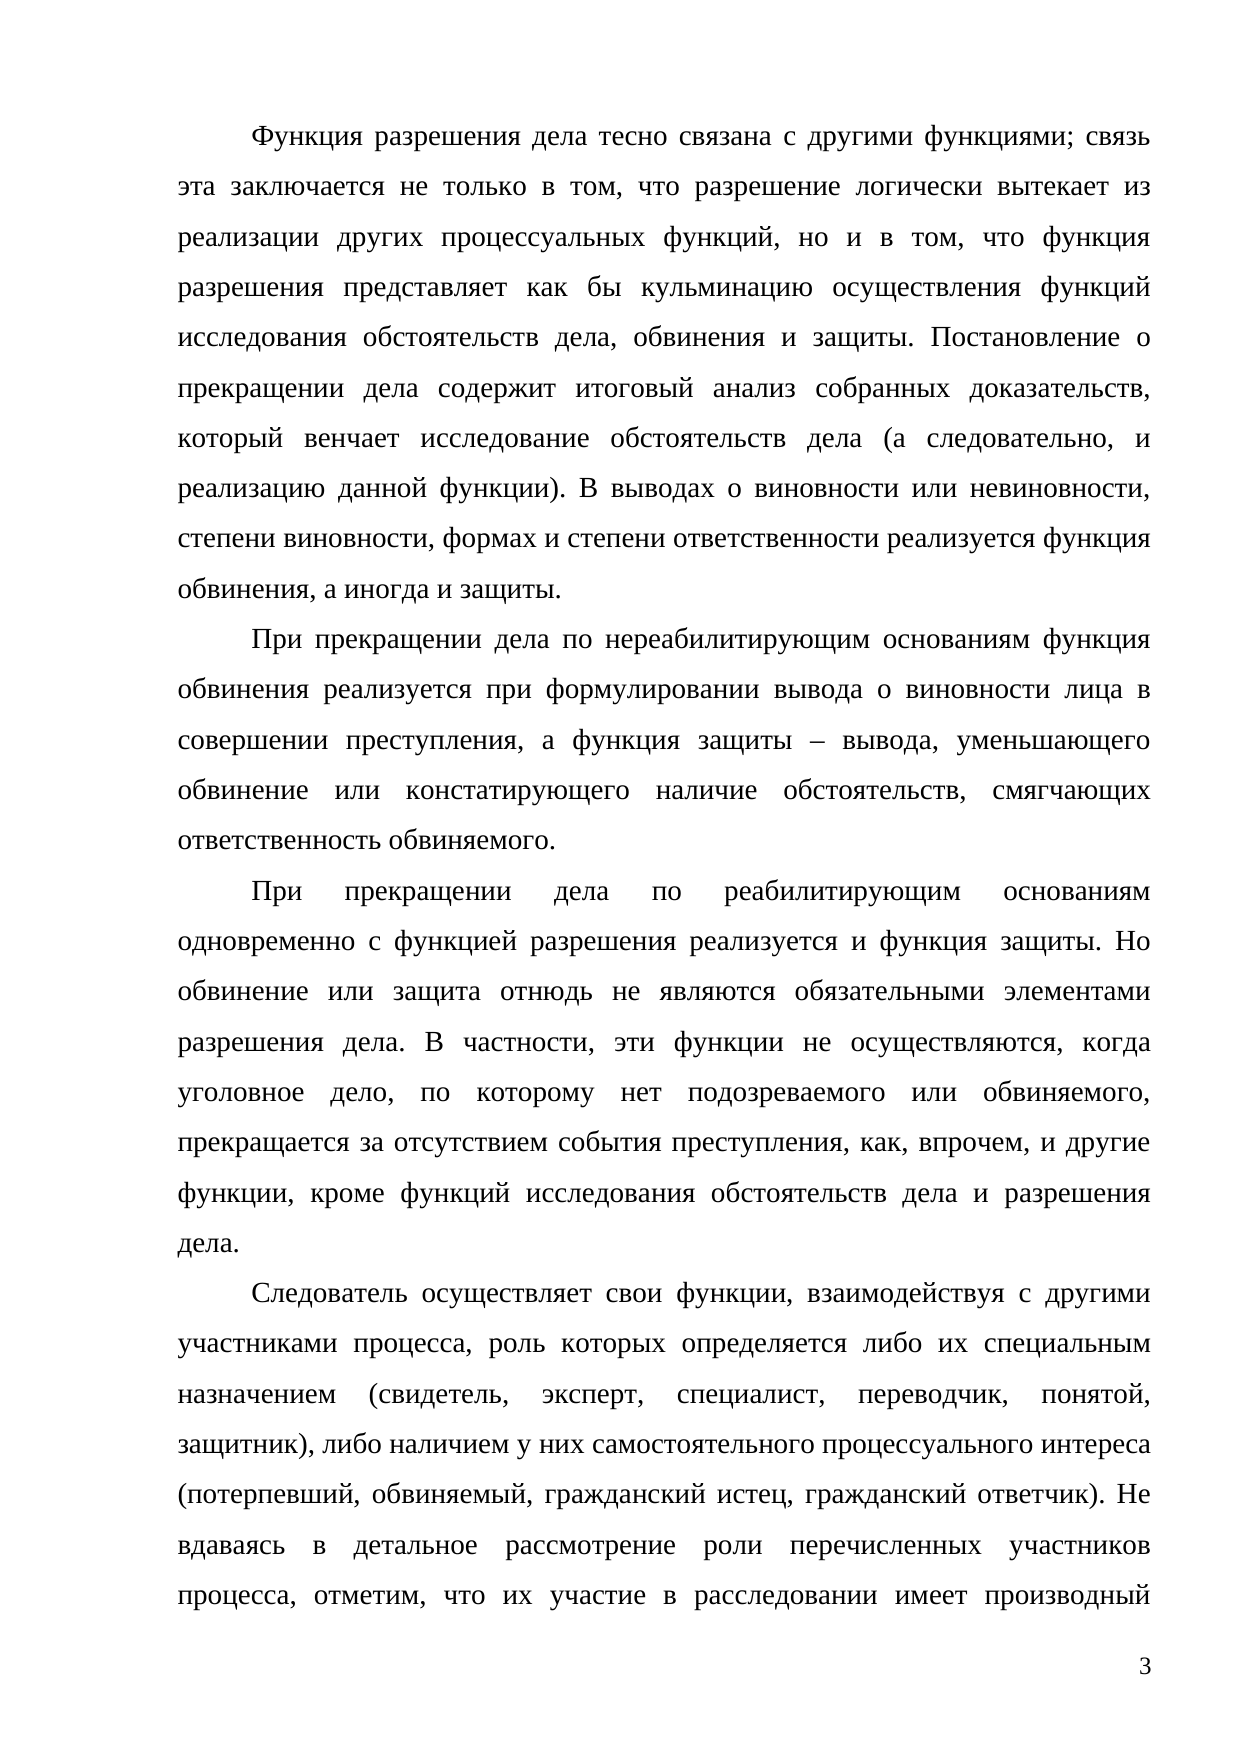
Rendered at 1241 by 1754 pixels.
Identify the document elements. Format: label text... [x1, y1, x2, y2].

text Функция разрешения дела тесно связана с другими функциями; связь эта заключается не только в том, что разрешение логически вытекает из реализации других процессуальных функций, но и в том, что функция разрешения представляет как бы кульминацию осуществления функций исследования обстоятельств дела, обвинения и защиты. Постановление о прекращении дела содержит итоговый анализ собранных доказательств, который венчает исследование обстоятельств дела (а следовательно, и реализацию данной функции). В выводах о виновности или невиновности, степени виновности, формах и степени ответственности реализуется функция обвинения, а иногда и защиты. [177, 118, 1152, 604]
text При прекращении дела по нереабилитирующим основаниям функция обвинения реализуется при формулировании вывода о виновности лица в совершении преступления, а функция защиты – вывода, уменьшающего обвинение или констатирующего наличие обстоятельств, смягчающих ответственность обвиняемого. [177, 621, 1152, 856]
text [177, 1275, 1152, 1611]
text При прекращении дела по реабилитирующим основаниям одновременно с функцией разрешения реализуется и функция защиты. Но обвинение или защита отнюдь не являются обязательными элементами разрешения дела. В частности, эти функции не осуществляются, когда уголовное дело, по которому нет подозреваемого или обвиняемого, прекращается за отсутствием события преступления, как, впрочем, и другие функции, кроме функций исследования обстоятельств дела и разрешения дела. [177, 873, 1152, 1258]
